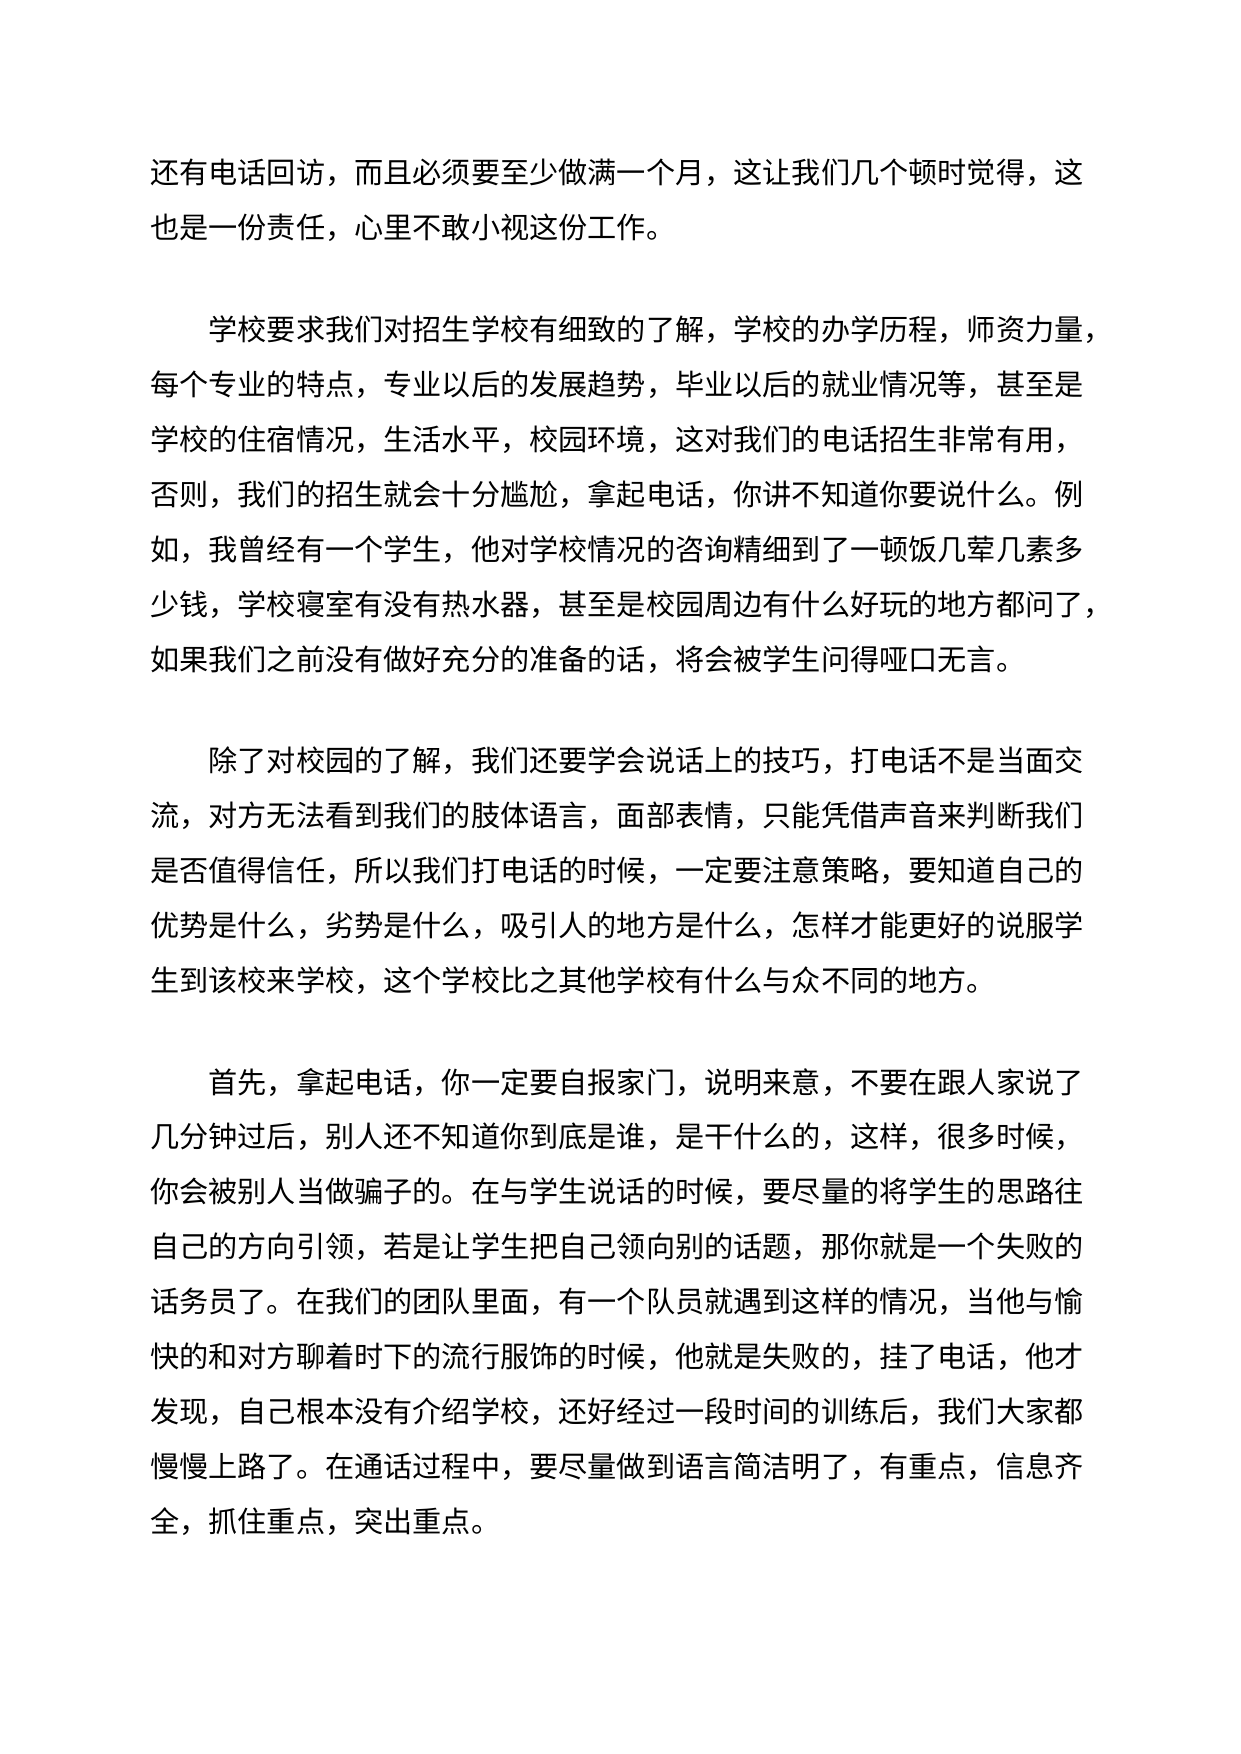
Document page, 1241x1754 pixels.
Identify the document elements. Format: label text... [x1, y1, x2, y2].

text 首先，拿起电话，你一定要自报家门，说明来意，不要在跟人家说了几分钟过后，别人还不知道你到底是谁，是干什么的，这样，很多时候，你会被别人当做骗子的。在与学生说话的时候，要尽量的将学生的思路往自己的方向引领，若是让学生把自己领向别的话题，那你就是一个失败的话务员了。在我们的团队里面，有一个队员就遇到这样的情况，当他与愉快的和对方聊着时下的流行服饰的时候，他就是失败的，挂了电话，他才发现，自己根本没有介绍学校，还好经过一段时间的训练后，我们大家都慢慢上路了。在通话过程中，要尽量做到语言简洁明了，有重点，信息齐全，抓住重点，突出重点。 [150, 1059, 1090, 1541]
text 学校要求我们对招生学校有细致的了解，学校的办学历程，师资力量，每个专业的特点，专业以后的发展趋势，毕业以后的就业情况等，甚至是学校的住宿情况，生活水平，校园环境，这对我们的电话招生非常有用，否则，我们的招生就会十分尴尬，拿起电话，你讲不知道你要说什么。例如，我曾经有一个学生，他对学校情况的咨询精细到了一顿饭几荤几素多少钱，学校寝室有没有热水器，甚至是校园周边有什么好玩的地方都问了，如果我们之前没有做好充分的准备的话，将会被学生问得哑口无言。 [150, 307, 1090, 678]
text 除了对校园的了解，我们还要学会说话上的技巧，打电话不是当面交流，对方无法看到我们的肢体语言，面部表情，只能凭借声音来判断我们是否值得信任，所以我们打电话的时候，一定要注意策略，要知道自己的优势是什么，劣势是什么，吸引人的地方是什么，怎样才能更好的说服学生到该校来学校，这个学校比之其他学校有什么与众不同的地方。 [150, 738, 1090, 1000]
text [150, 150, 1090, 247]
